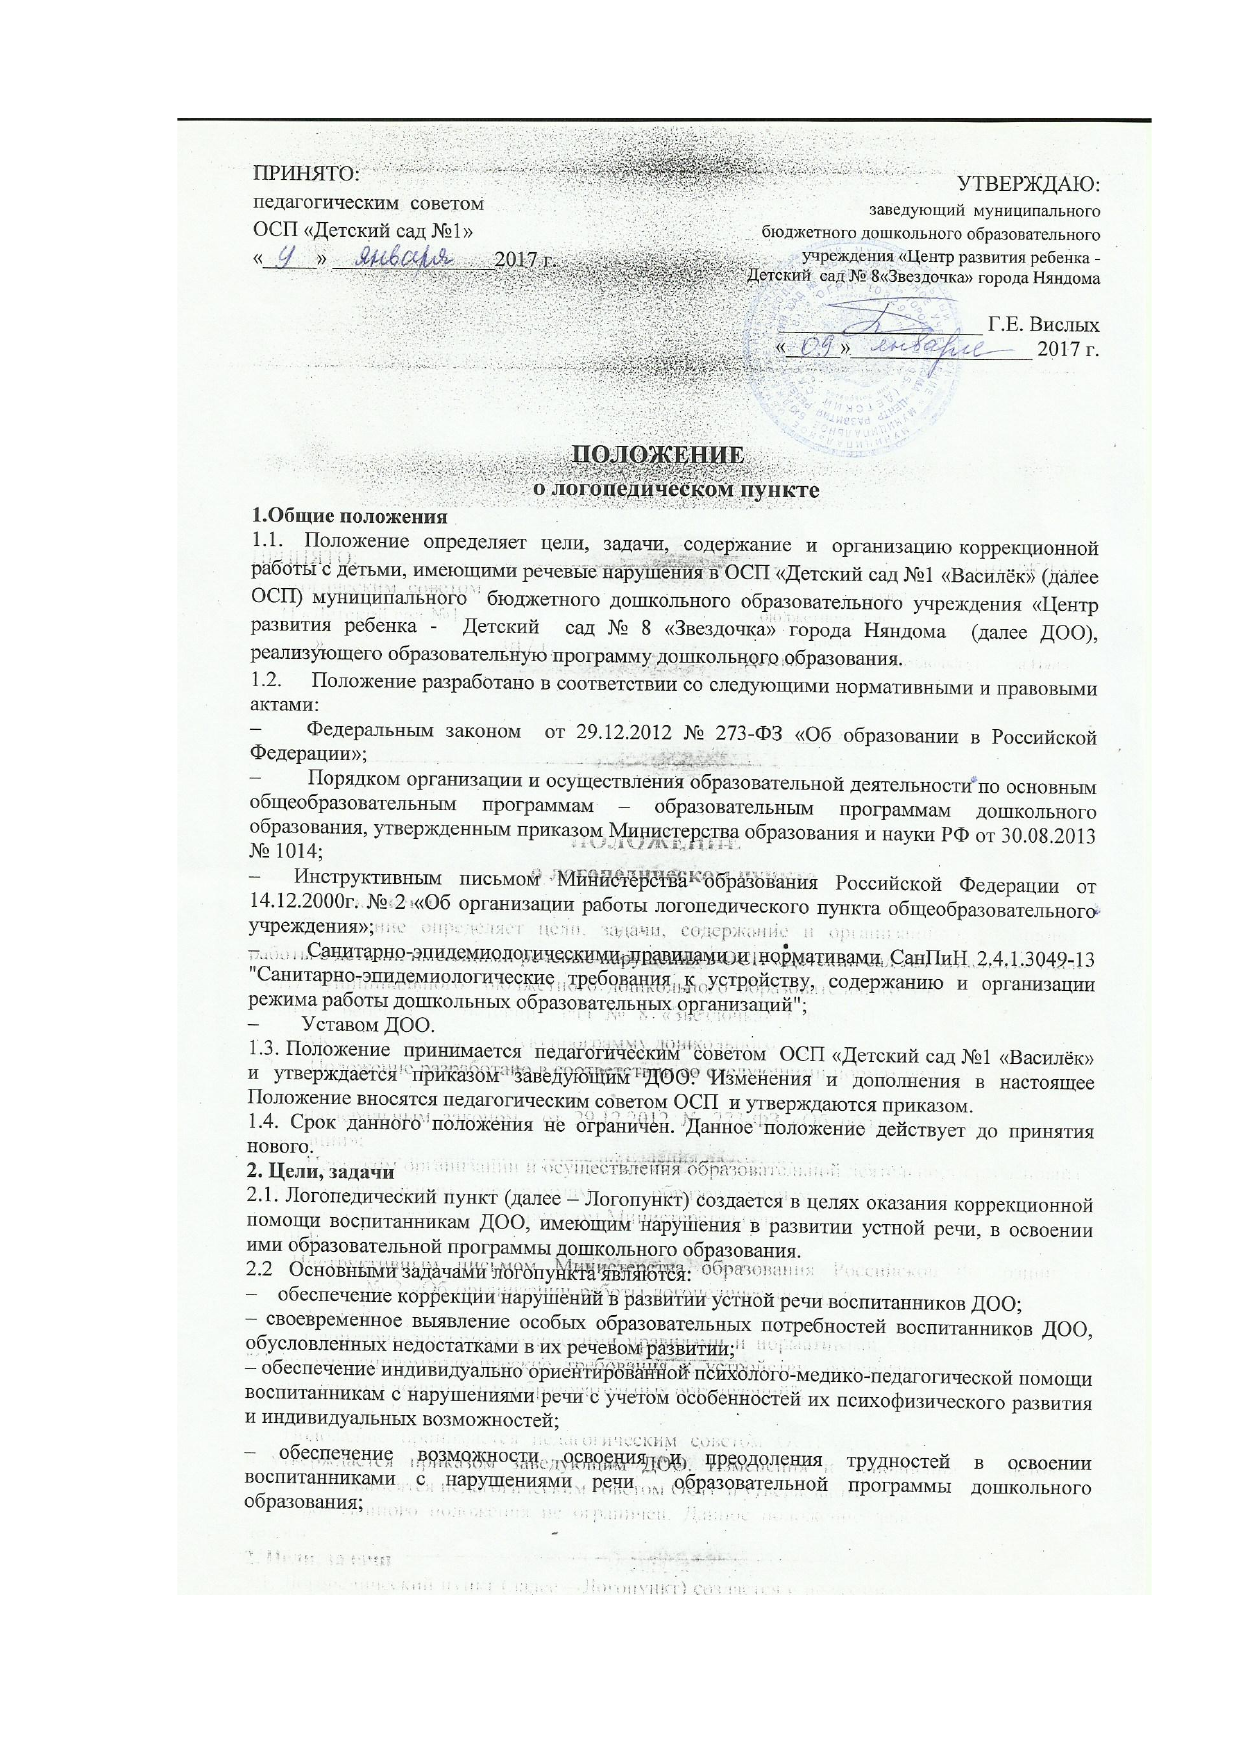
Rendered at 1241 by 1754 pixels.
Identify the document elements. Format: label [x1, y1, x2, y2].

picture [177, 118, 1152, 1595]
